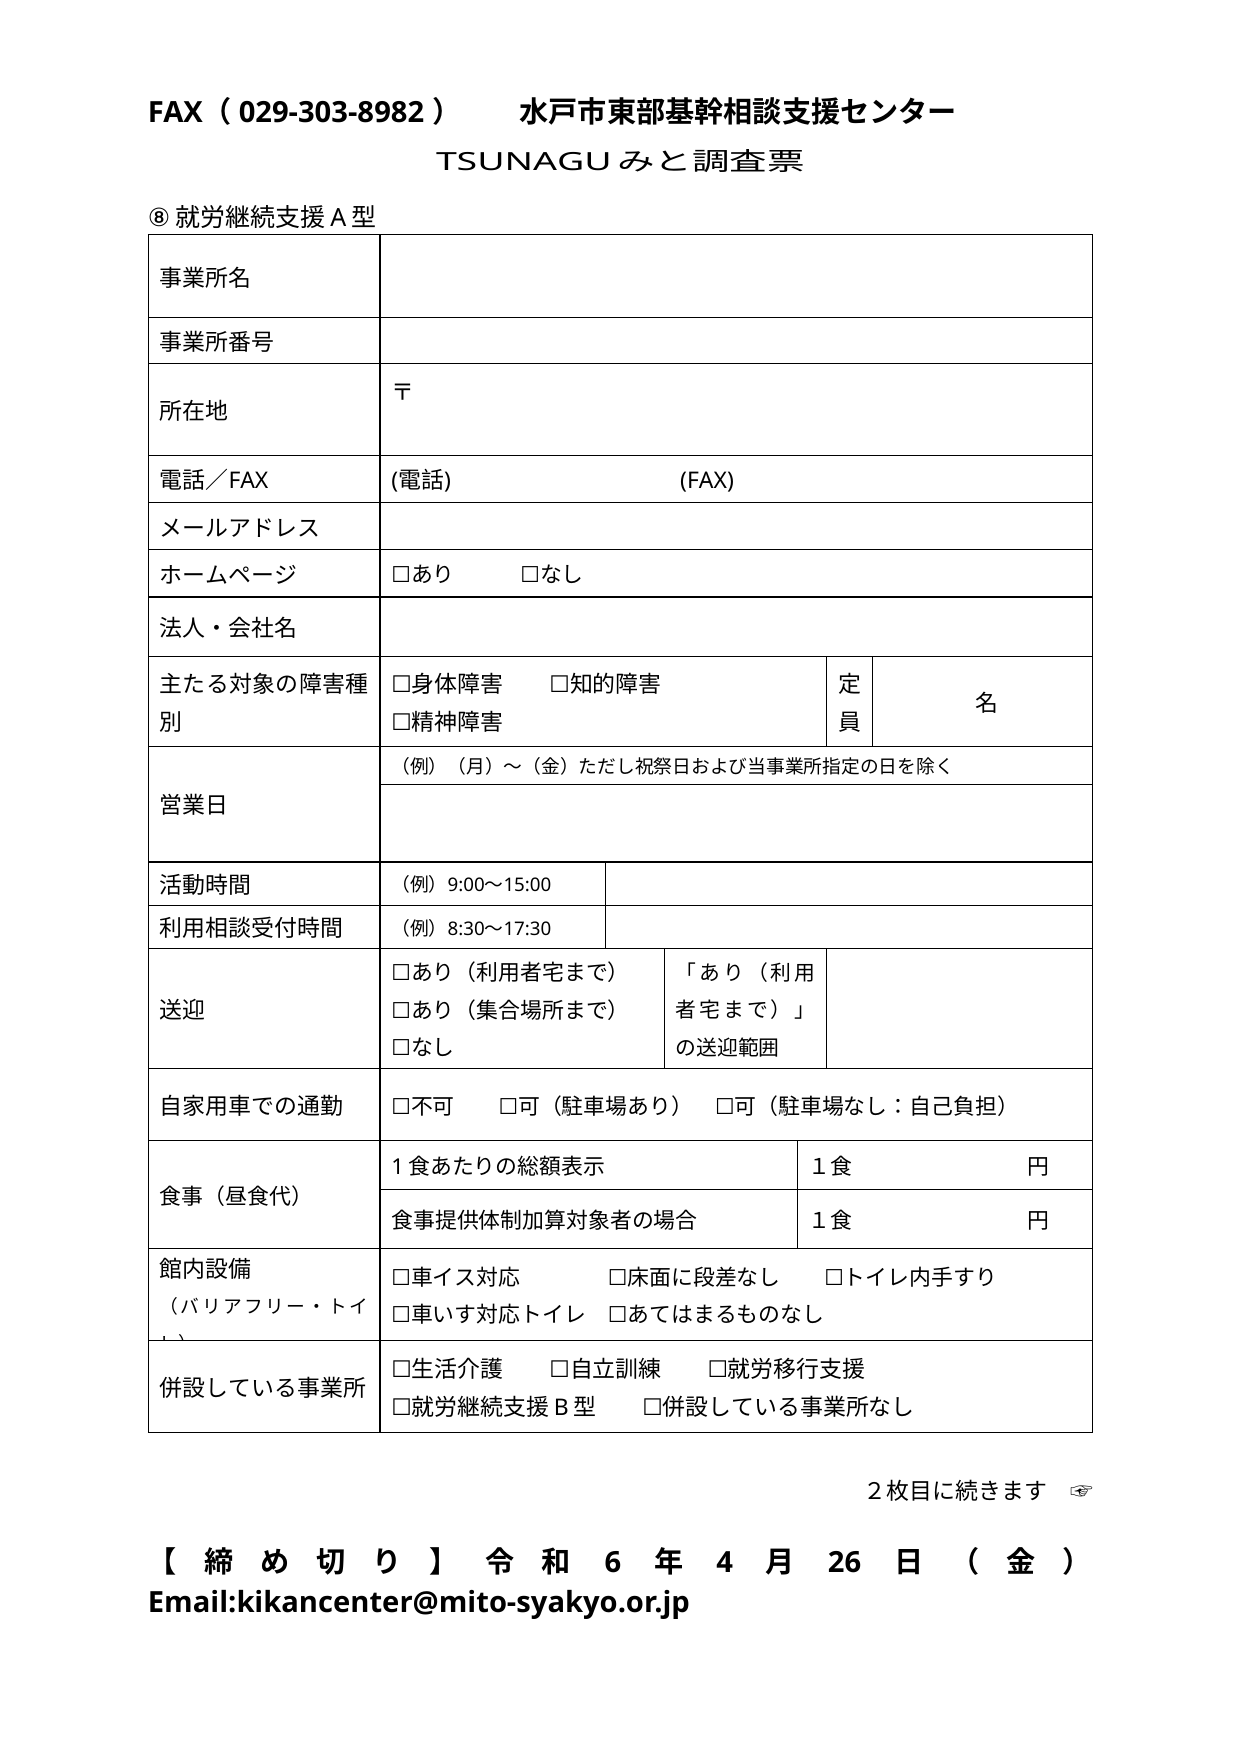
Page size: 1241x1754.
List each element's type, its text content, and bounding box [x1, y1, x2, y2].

table_cell 併設している事業所 [149, 1341, 379, 1432]
table_cell あり なし [381, 550, 1092, 596]
table_cell 1食あたりの総額表示 [381, 1141, 797, 1189]
table_cell １食 円 [798, 1190, 1092, 1248]
table_cell 「あり（利用者宅まで）」の送迎範囲 [665, 949, 826, 1068]
text ⑧就労継続支援A型 [148, 197, 1092, 234]
table_cell [827, 949, 1092, 1068]
table_cell 利用相談受付時間 [149, 906, 379, 948]
table_cell 送迎 [149, 949, 379, 1068]
table_cell 法人・会社名 [149, 598, 379, 656]
table_cell [381, 318, 1092, 363]
table_header 事業所名 [149, 235, 379, 317]
table_cell 車イス対応 床面に段差なし トイレ内手すり 車いす対応トイレ あてはまるものなし [381, 1249, 1092, 1340]
table_cell 不可 可（駐車場あり） 可（駐車場なし：自己負担） [381, 1069, 1092, 1140]
table_cell 定員 [827, 657, 872, 746]
table_cell 自家用車での通勤 [149, 1069, 379, 1140]
table_cell [381, 598, 1092, 656]
table_cell 主たる対象の障害種別 [149, 657, 379, 746]
table_header [381, 235, 1092, 317]
text TSUNAGUみと調査票 [148, 141, 1092, 179]
table_cell 生活介護 自立訓練 就労移行支援 就労継続支援B型 併設している事業所なし [381, 1341, 1092, 1432]
table_cell （例）9:00～15:00 [381, 863, 605, 904]
table_cell 電話／FAX [149, 456, 379, 502]
table_cell 〒 [381, 364, 1092, 454]
table_cell ホームページ [149, 550, 379, 596]
table_cell メールアドレス [149, 503, 379, 549]
table_cell 名 [873, 657, 1092, 746]
table_cell （例）8:30～17:30 [381, 906, 605, 948]
table_cell １食 円 [798, 1141, 1092, 1189]
table_cell 所在地 [149, 364, 379, 454]
table_cell 食事提供体制加算対象者の場合 [381, 1190, 797, 1248]
table_cell [381, 503, 1092, 549]
table_cell あり（利用者宅まで） あり（集合場所まで） なし [381, 949, 664, 1068]
table_cell 食事（昼食代） [149, 1141, 379, 1248]
table_cell [381, 785, 1092, 861]
table_cell 身体障害 知的障害 精神障害 [381, 657, 826, 746]
table_cell (電話) (FAX) [381, 456, 1092, 502]
text ２枚目に続きます ☞ [148, 1471, 1092, 1508]
table_cell （例）（月）～（金）ただし祝祭日および当事業所指定の日を除く [381, 747, 1092, 784]
table_cell 営業日 [149, 747, 379, 861]
table_cell 事業所番号 [149, 318, 379, 363]
table_cell [606, 906, 1092, 948]
table_cell [606, 863, 1092, 904]
table_cell 活動時間 [149, 863, 379, 904]
table_cell 館内設備 （バリアフリー・トイレ） [149, 1249, 379, 1340]
